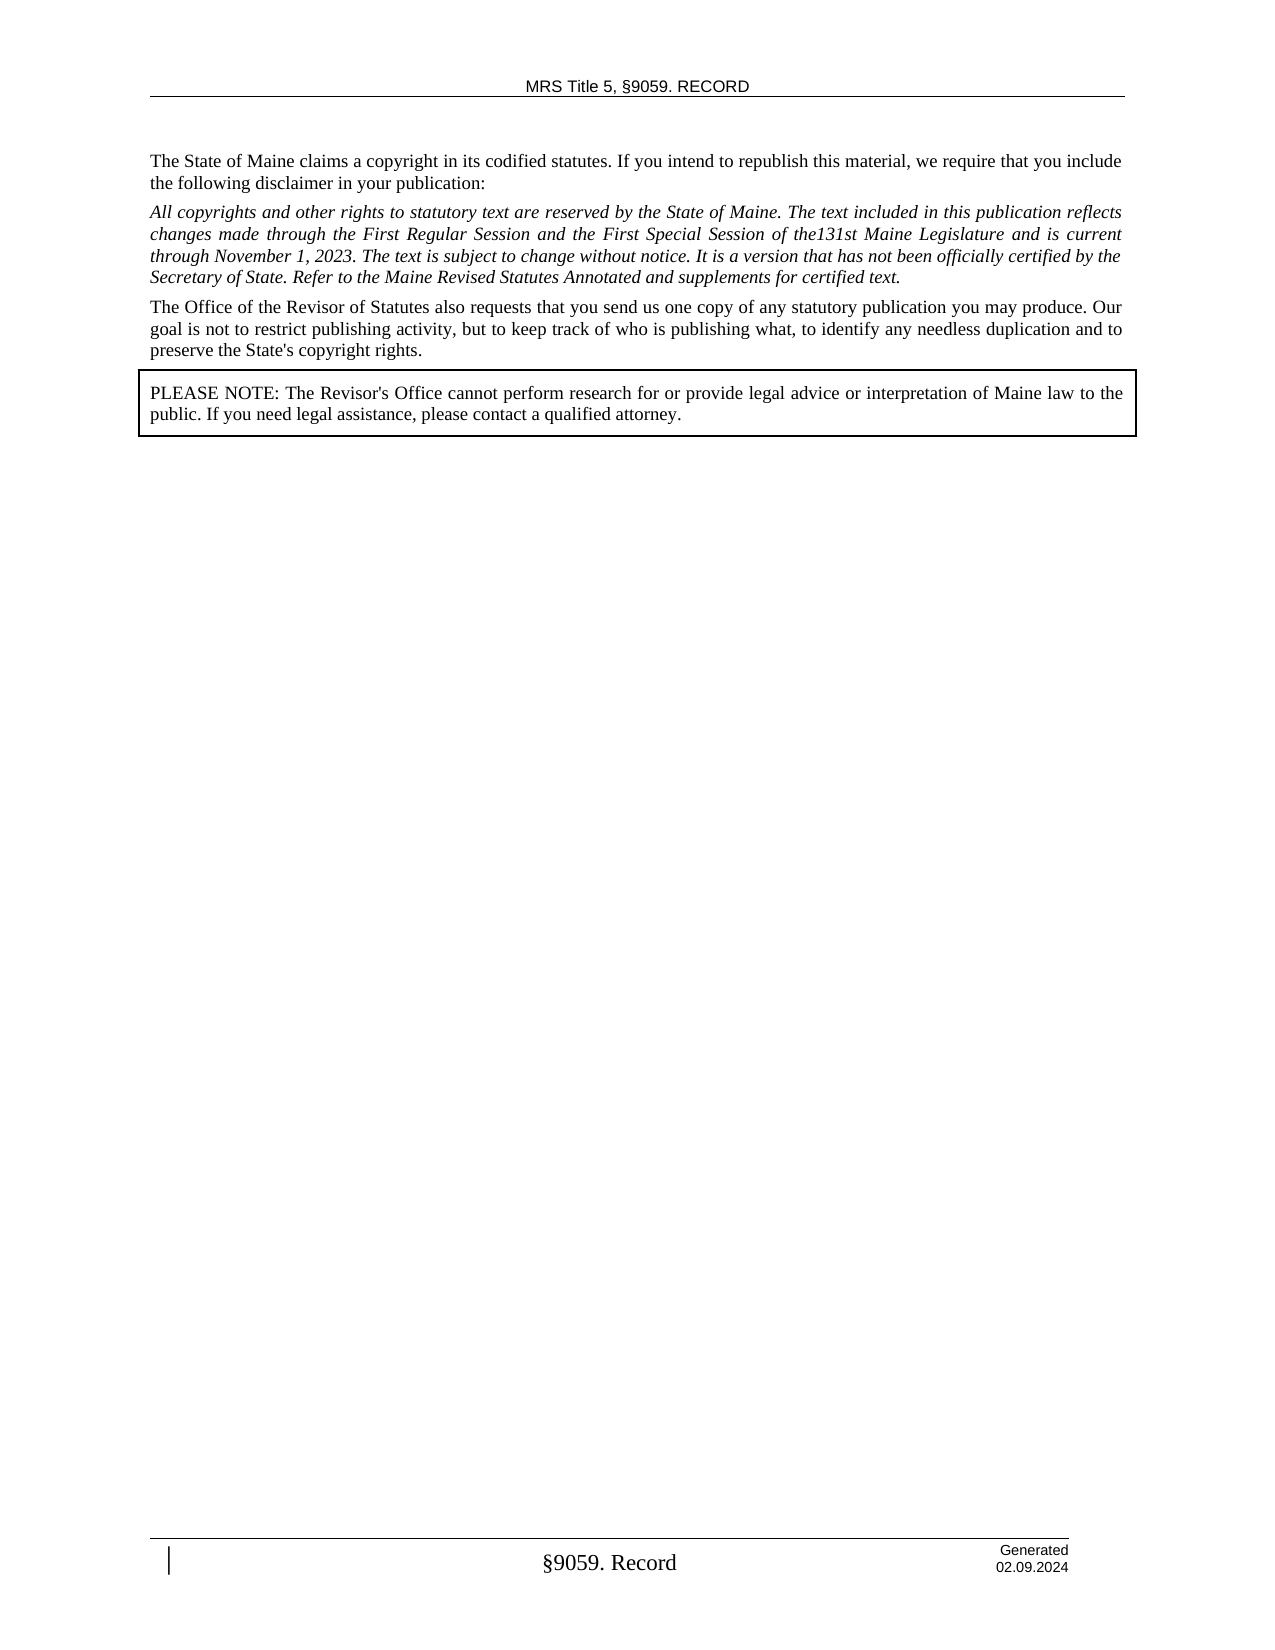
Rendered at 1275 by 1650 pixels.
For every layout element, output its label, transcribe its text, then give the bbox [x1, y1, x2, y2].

text The Office of the Revisor of Statutes also requests that you send us one copy of any statutory publication you may produce. Our goal is not to restrict publishing activity, but to keep track of who is publishing what, to identify any needless duplication and to preserve the State's copyright rights. [150, 296, 1125, 361]
text All copyrights and other rights to statutory text are reserved by the State of Maine. The text included in this publication reflects changes made through the First Regular Session and the First Special Session of the131st Maine Legislature and is current through November 1, 2023 . The text is subject to change without notice. It is a version that has not been officially certified by the Secretary of State. Refer to the Maine Revised Statutes Annotated and supplements for certified text. [150, 201, 1125, 288]
text The State of Maine claims a copyright in its codified statutes. If you intend to republish this material, we require that you include the following disclaimer in your publication: [150, 150, 1125, 193]
text PLEASE NOTE: The Revisor's Office cannot perform research for or provide legal advice or interpretation of Maine law to the public. If you need legal assistance, please contact a qualified attorney. [140, 371, 1135, 435]
